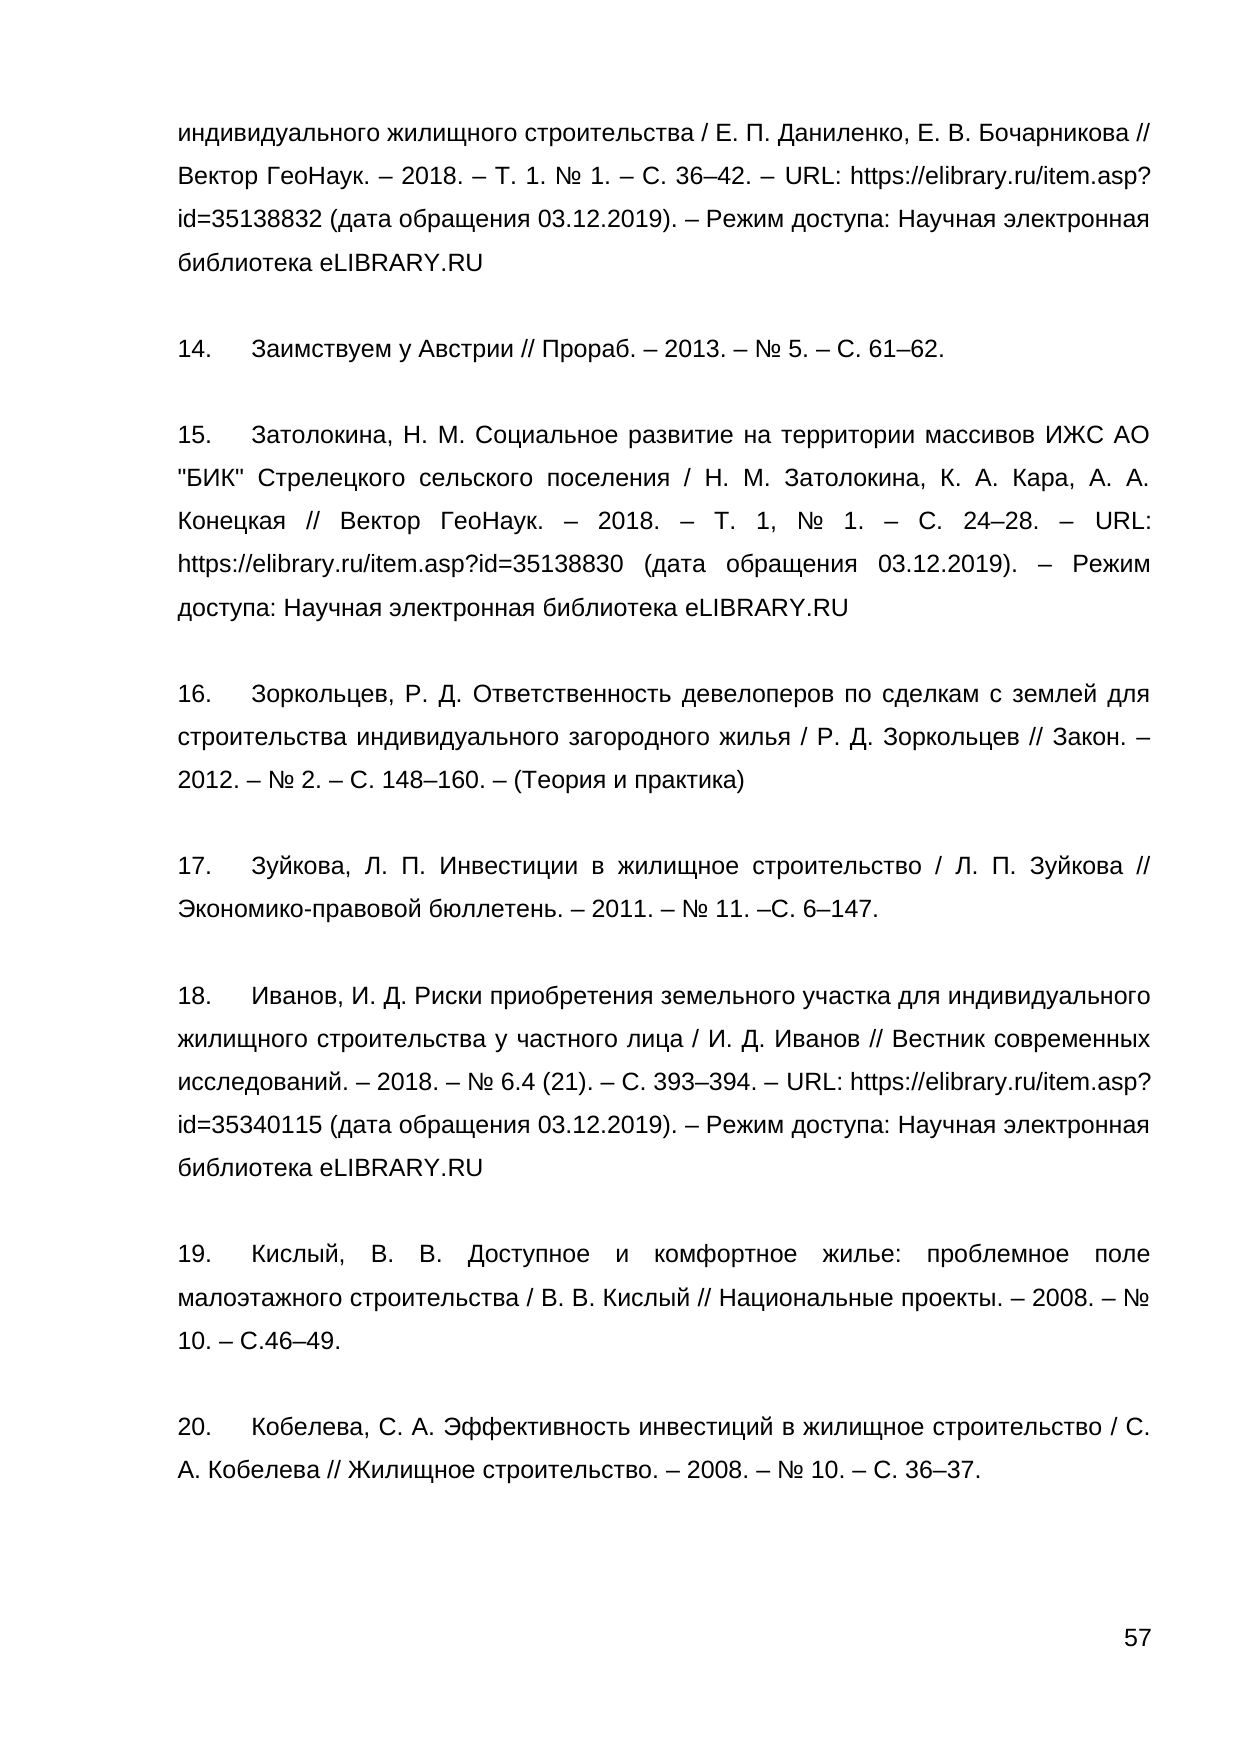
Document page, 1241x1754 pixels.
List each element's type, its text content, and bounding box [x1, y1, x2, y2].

list Кобелева, С. А. Эффективность инвестиций в жилищное строительство / С. А. Кобелева // Жилищное строительство. – 2008. – № 10. – С. 36–37. [177, 1412, 1152, 1484]
list Зоркольцев, Р. Д. Ответственность девелоперов по сделкам с землей для строительства индивидуального загородного жилья / Р. Д. Зоркольцев // Закон. – 2012. – № 2. – С. 148–160. – (Теория и практика) [177, 679, 1152, 794]
list Затолокина, Н. М. Социальное развитие на территории массивов ИЖС АО "БИК" Стрелецкого сельского поселения / Н. М. Затолокина, К. А. Кара, А. А. Конецкая // Вектор ГеоНаук. – 2018. – Т. 1, № 1. – С. 24–28. – URL: https://elibrary.ru/item.asp?id=35138830 (дата обращения 03.12.2019). – Режим доступа: Научная электронная библиотека eLIBRARY.RU [177, 420, 1152, 621]
list Кислый, В. В. Доступное и комфортное жилье: проблемное поле малоэтажного строительства / В. В. Кислый // Национальные проекты. – 2008. – № 10. – С.46–49. [177, 1239, 1152, 1354]
list Зуйкова, Л. П. Инвестиции в жилищное строительство / Л. П. Зуйкова // Экономико-правовой бюллетень. – 2011. – № 11. –С. 6–147. [177, 851, 1152, 923]
list Иванов, И. Д. Риски приобретения земельного участка для индивидуального жилищного строительства у частного лица / И. Д. Иванов // Вестник современных исследований. – 2018. – № 6.4 (21). – С. 393–394. – URL: https://elibrary.ru/item.asp?id=35340115 (дата обращения 03.12.2019). – Режим доступа: Научная электронная библиотека eLIBRARY.RU [177, 981, 1152, 1182]
list Заимствуем у Австрии // Прораб. – 2013. – № 5. – С. 61–62. [177, 334, 1152, 362]
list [177, 118, 1152, 276]
